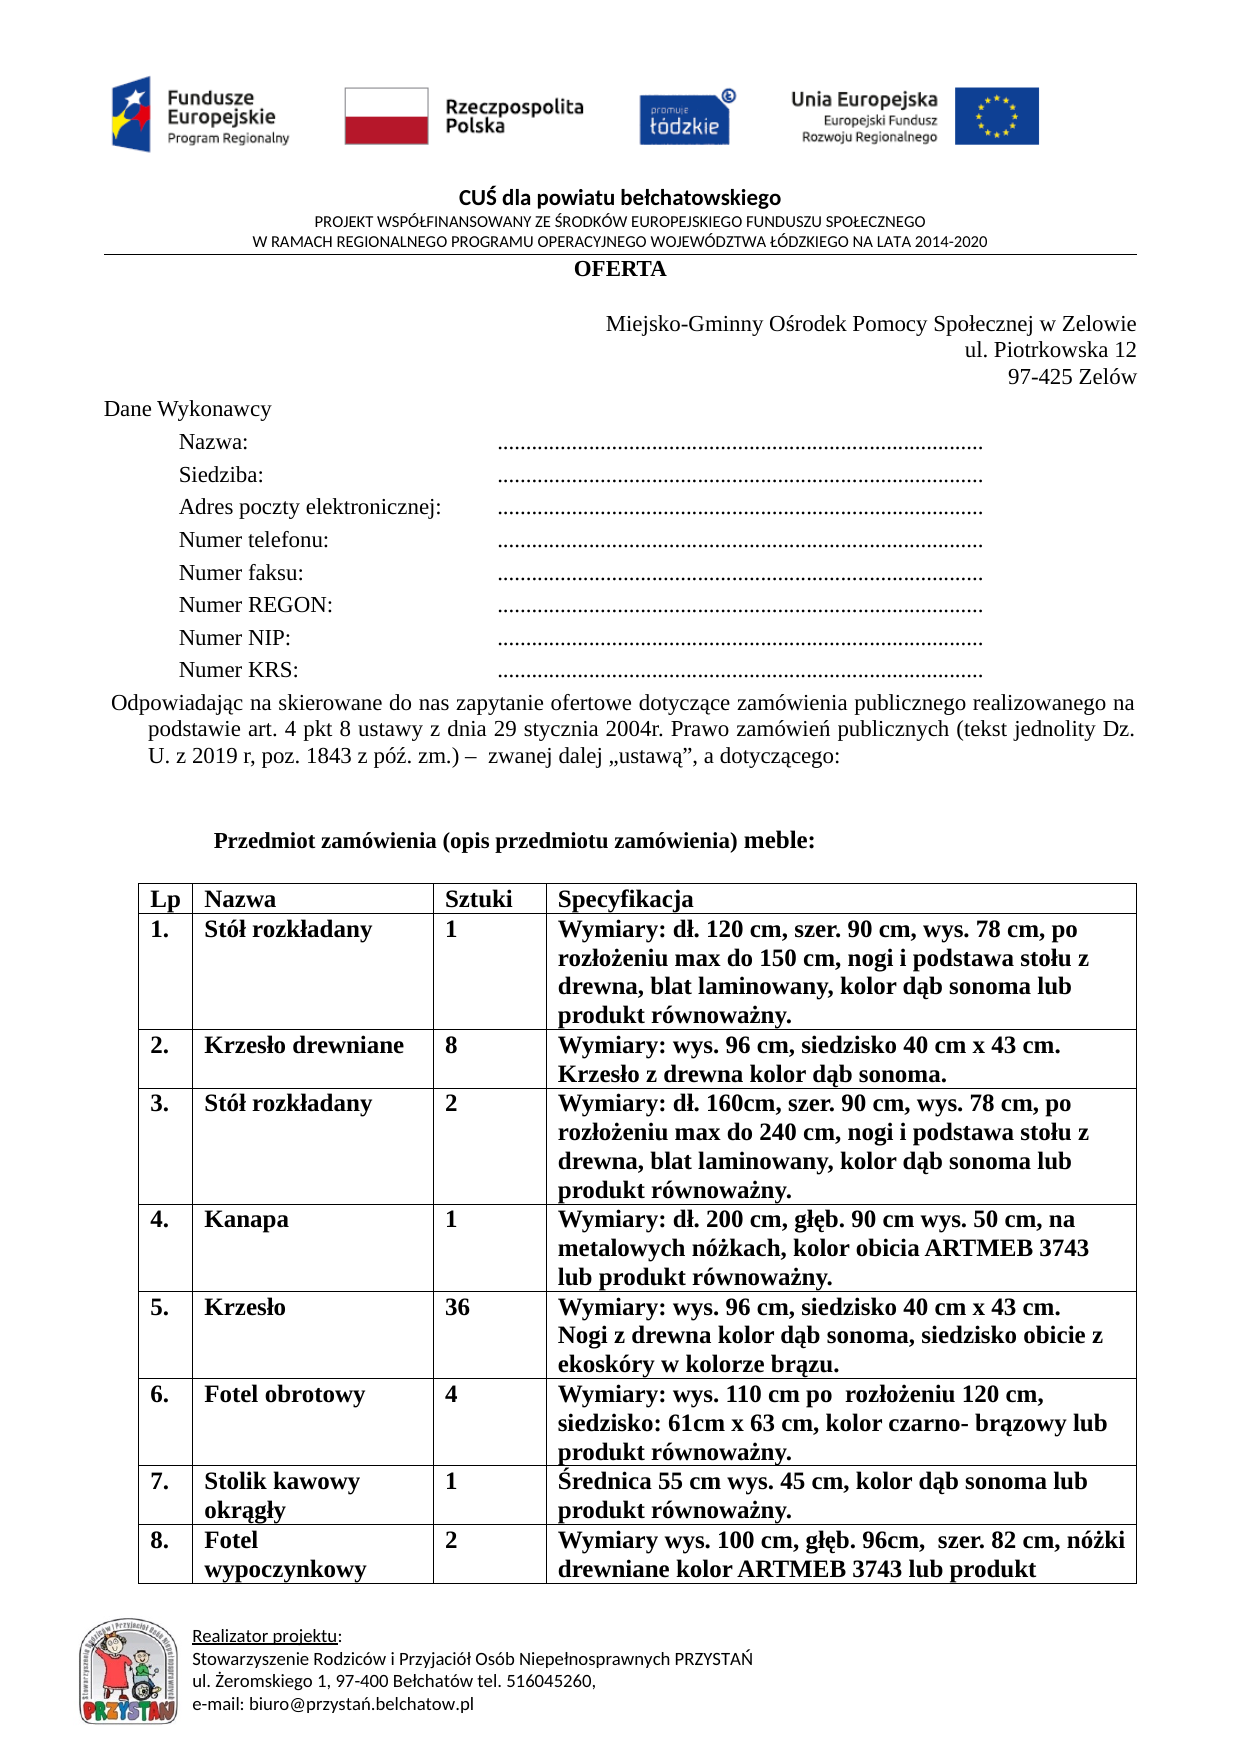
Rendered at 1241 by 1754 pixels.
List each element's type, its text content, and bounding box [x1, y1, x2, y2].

table_cell Fotel wypoczynkowy [193, 1525, 433, 1582]
table_cell 1 [434, 1466, 546, 1524]
table_cell 2 [434, 1525, 546, 1582]
table_cell Wymiary: dł. 160cm, szer. 90 cm, wys. 78 cm, po rozłożeniu max do 240 cm, nogi i podstawa stołu z drewna, blat laminowany, kolor dąb sonoma lub produkt równoważny. [547, 1089, 1136, 1203]
table_cell Krzesło drewniane [193, 1030, 433, 1087]
table_cell 8 [434, 1030, 546, 1087]
text ul. Piotrkowska 12 [103, 337, 1137, 363]
text Numer telefonu: [178, 526, 1137, 552]
table_cell Wymiary: dł. 200 cm, głęb. 90 cm wys. 50 cm, na metalowych nóżkach, kolor obicia ARTMEB 3743 lub produkt równoważny. [547, 1205, 1136, 1291]
table_cell Kanapa [193, 1205, 433, 1291]
table_header Specyfikacja [547, 884, 1136, 913]
picture [72, 1616, 184, 1727]
table_cell Stół rozkładany [193, 914, 433, 1029]
table_cell Stolik kawowy okrągły [193, 1466, 433, 1524]
table_cell 36 [434, 1292, 546, 1378]
text 97-425 Zelów [103, 363, 1137, 389]
table_cell 1 [434, 1205, 546, 1291]
text Numer REGON: [178, 591, 1137, 617]
table_cell Wymiary: wys. 96 cm, siedzisko 40 cm x 43 cm. Nogi z drewna kolor dąb sonoma, siedzisko obicie z ekoskóry w kolorze brązu. [547, 1292, 1136, 1378]
text OFERTA [103, 255, 1137, 281]
table_cell Wymiary wys. 100 cm, głęb. 96cm, szer. 82 cm, nóżki drewniane kolor ARTMEB 3743 lub produkt równoważny. [547, 1525, 1136, 1582]
table_cell Wymiary: wys. 96 cm, siedzisko 40 cm x 43 cm. Krzesło z drewna kolor dąb sonoma. [547, 1030, 1136, 1087]
table_cell 3. [139, 1089, 192, 1203]
table_cell Średnica 55 cm wys. 45 cm, kolor dąb sonoma lub produkt równoważny. [547, 1466, 1136, 1524]
table_cell 1. [139, 914, 192, 1029]
text Dane Wykonawcy [103, 396, 1137, 422]
text Numer KRS: [178, 656, 1137, 683]
table_cell Fotel obrotowy [193, 1379, 433, 1465]
table_cell Wymiary: wys. 110 cm po rozłożeniu 120 cm, siedzisko: 61cm x 63 cm, kolor czarno- brązowy lub produkt równoważny. [547, 1379, 1136, 1465]
text Siedziba: [178, 461, 1137, 487]
table_cell 4 [434, 1379, 546, 1465]
table_cell 2 [434, 1089, 546, 1203]
table_cell 5. [139, 1292, 192, 1378]
table_cell Krzesło [193, 1292, 433, 1378]
table_cell 7. [139, 1466, 192, 1524]
text Odpowiadając na skierowane do nas zapytanie ofertowe dotyczące zamówienia publicznego realizowanego na podstawie art. 4 pkt 8 ustawy z dnia 29 stycznia 2004r. Prawo zamówień publicznych (tekst jednolity Dz. U. z 2019 r, poz. 1843 z póź. zm.) – zwanej dalej „ustawą”, a dotyczącego: [111, 689, 1137, 768]
table_cell 4. [139, 1205, 192, 1291]
text Nazwa: [178, 428, 1137, 454]
text Numer faksu: [178, 558, 1137, 585]
table_cell Wymiary: dł. 120 cm, szer. 90 cm, wys. 78 cm, po rozłożeniu max do 150 cm, nogi i podstawa stołu z drewna, blat laminowany, kolor dąb sonoma lub produkt równoważny. [547, 914, 1136, 1029]
text Przedmiot zamówienia (opis przedmiotu zamówienia) meble: [213, 826, 1137, 854]
table_cell Stół rozkładany [193, 1089, 433, 1203]
table_cell 1 [434, 914, 546, 1029]
table_header Sztuki [434, 884, 546, 913]
table_cell 6. [139, 1379, 192, 1465]
table_header Lp [139, 884, 192, 913]
table_cell 8. [139, 1525, 192, 1582]
text Miejsko-Gminny Ośrodek Pomocy Społecznej w Zelowie [103, 310, 1137, 337]
table_cell 2. [139, 1030, 192, 1087]
table_header Nazwa [193, 884, 433, 913]
text Numer NIP: [178, 624, 1137, 650]
text Adres poczty elektronicznej: [178, 493, 1137, 520]
picture [103, 73, 1049, 156]
